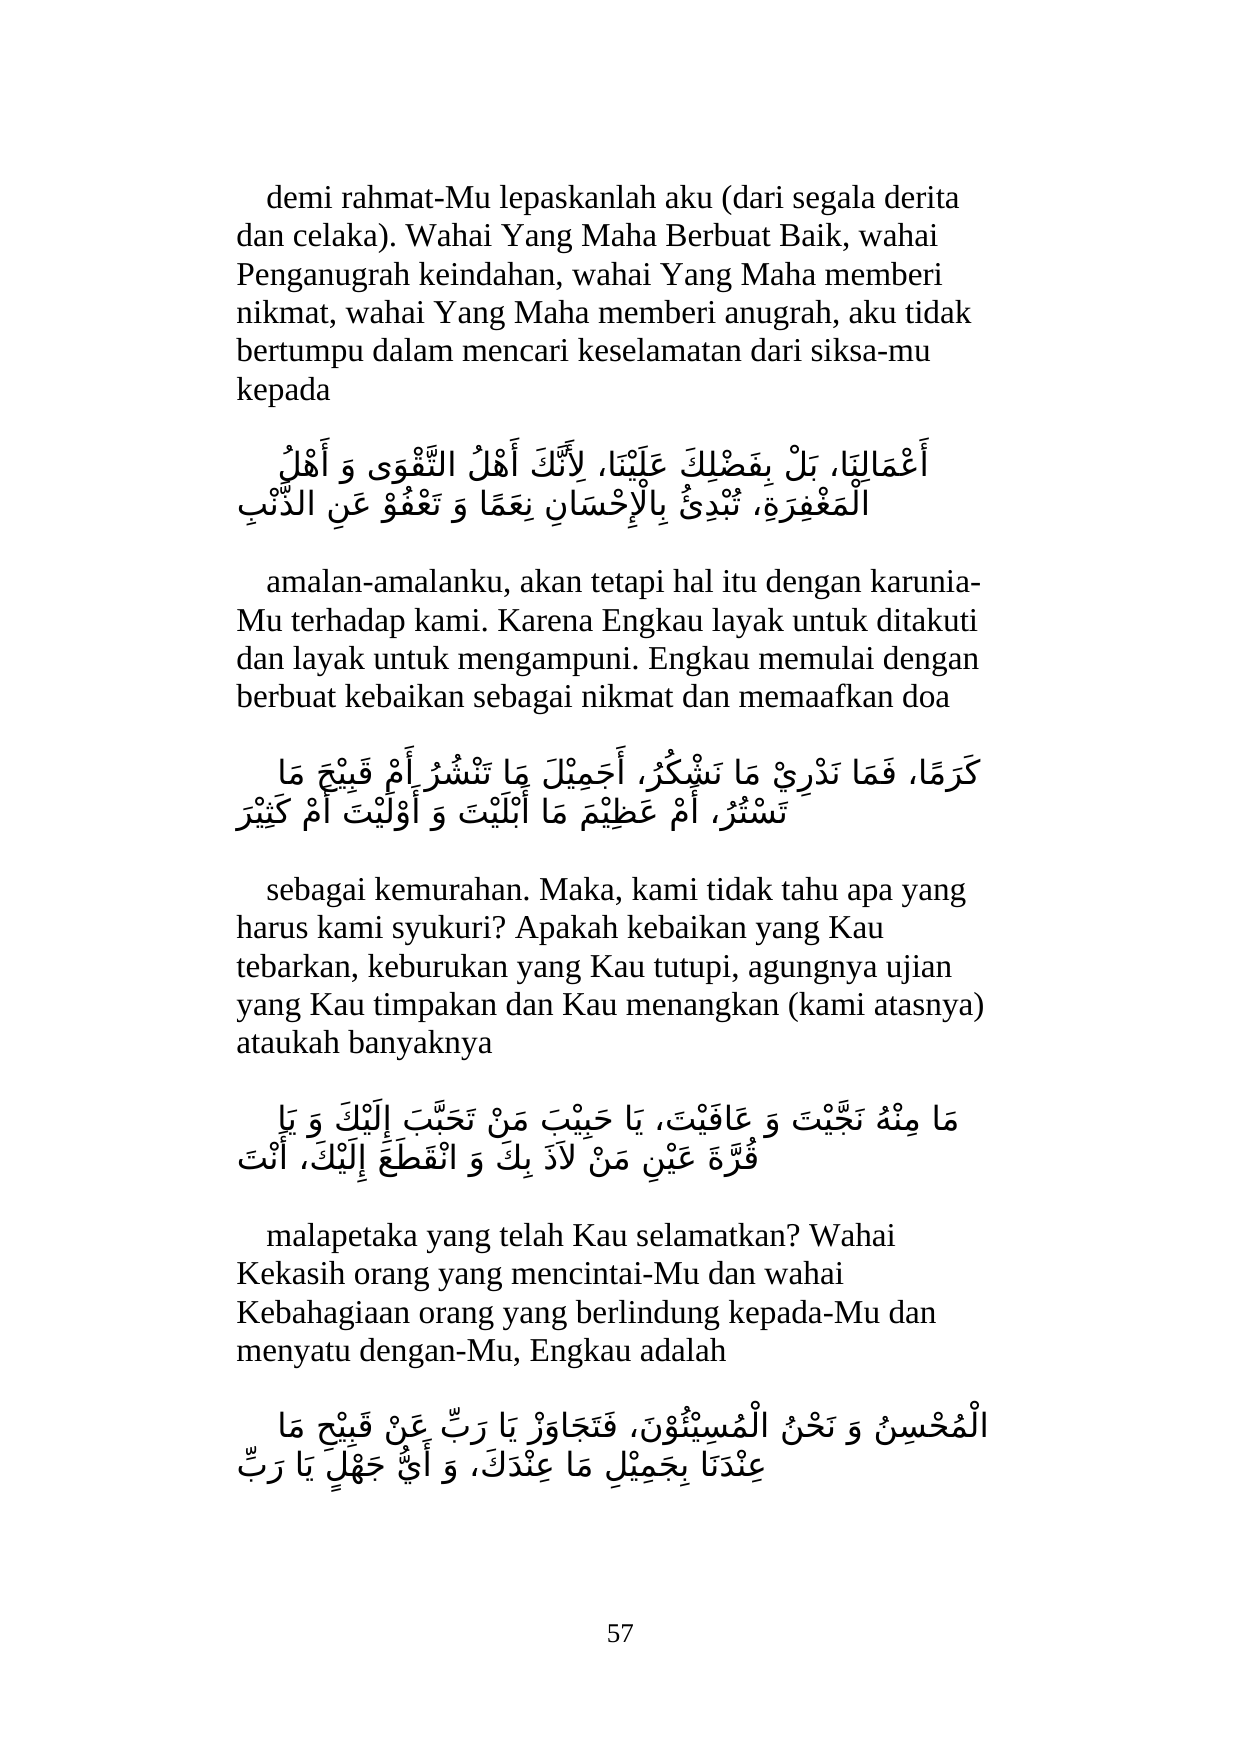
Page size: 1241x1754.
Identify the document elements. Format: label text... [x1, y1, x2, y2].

text malapetaka yang telah Kau selamatkan? Wahai Kekasih orang yang mencintai-Mu dan wahai Kebahagiaan orang yang berlindung kepada-Mu dan menyatu dengan-Mu, Engkau adalah [236, 1215, 1004, 1369]
text أَعْمَالِنَا، بَلْ بِفَضْلِكَ عَلَيْنَا، لِأَنَّكَ أَهْلُ التَّقْوَى وَ أَهْلُ الْمَغْفِرَةِ، تُبْدِئُ بِالْإِحْسَانِ نِعَمًا وَ تَعْفُوْ عَنِ الذَّنْبِ [236, 446, 1004, 523]
text مَا مِنْهُ نَجَّيْتَ وَ عَافَيْتَ، يَا حَبِيْبَ مَنْ تَحَبَّبَ إِلَيْكَ وَ يَا قُرَّةَ عَيْنِ مَنْ لاَذَ بِكَ وَ انْقَطَعَ إِلَيْكَ، أَنْتَ [236, 1099, 1004, 1177]
text demi rahmat-Mu lepaskanlah aku (dari segala derita dan celaka). Wahai Yang Maha Berbuat Baik, wahai Penganugrah keindahan, wahai Yang Maha memberi nikmat, wahai Yang Maha memberi anugrah, aku tidak bertumpu dalam mencari keselamatan dari siksa-mu kepada [236, 177, 1004, 407]
text الْمُحْسِنُ وَ نَحْنُ الْمُسِيْئُوْنَ، فَتَجَاوَزْ يَا رَبِّ عَنْ قَبِيْحِ مَا عِنْدَنَا بِجَمِيْلِ مَا عِنْدَكَ، وَ أَيُّ جَهْلٍ يَا رَبِّ [236, 1407, 1004, 1485]
text amalan-amalanku, akan tetapi hal itu dengan karunia-Mu terhadap kami. Karena Engkau layak untuk ditakuti dan layak untuk mengampuni. Engkau memulai dengan berbuat kebaikan sebagai nikmat dan memaafkan doa [236, 562, 1004, 715]
text كَرَمًا، فَمَا نَدْرِيْ مَا نَشْكُرُ، أَجَمِيْلَ مَا تَنْشُرُ أَمْ قَبِيْحَ مَا تَسْتُرُ، أَمْ عَظِيْمَ مَا أَبْلَيْتَ وَ أَوْلَيْتَ أَمْ كَثِيْرَ [236, 753, 1004, 831]
text sebagai kemurahan. Maka, kami tidak tahu apa yang harus kami syukuri? Apakah kebaikan yang Kau tebarkan, keburukan yang Kau tutupi, agungnya ujian yang Kau timpakan dan Kau menangkan (kami atasnya) ataukah banyaknya [236, 869, 1004, 1061]
